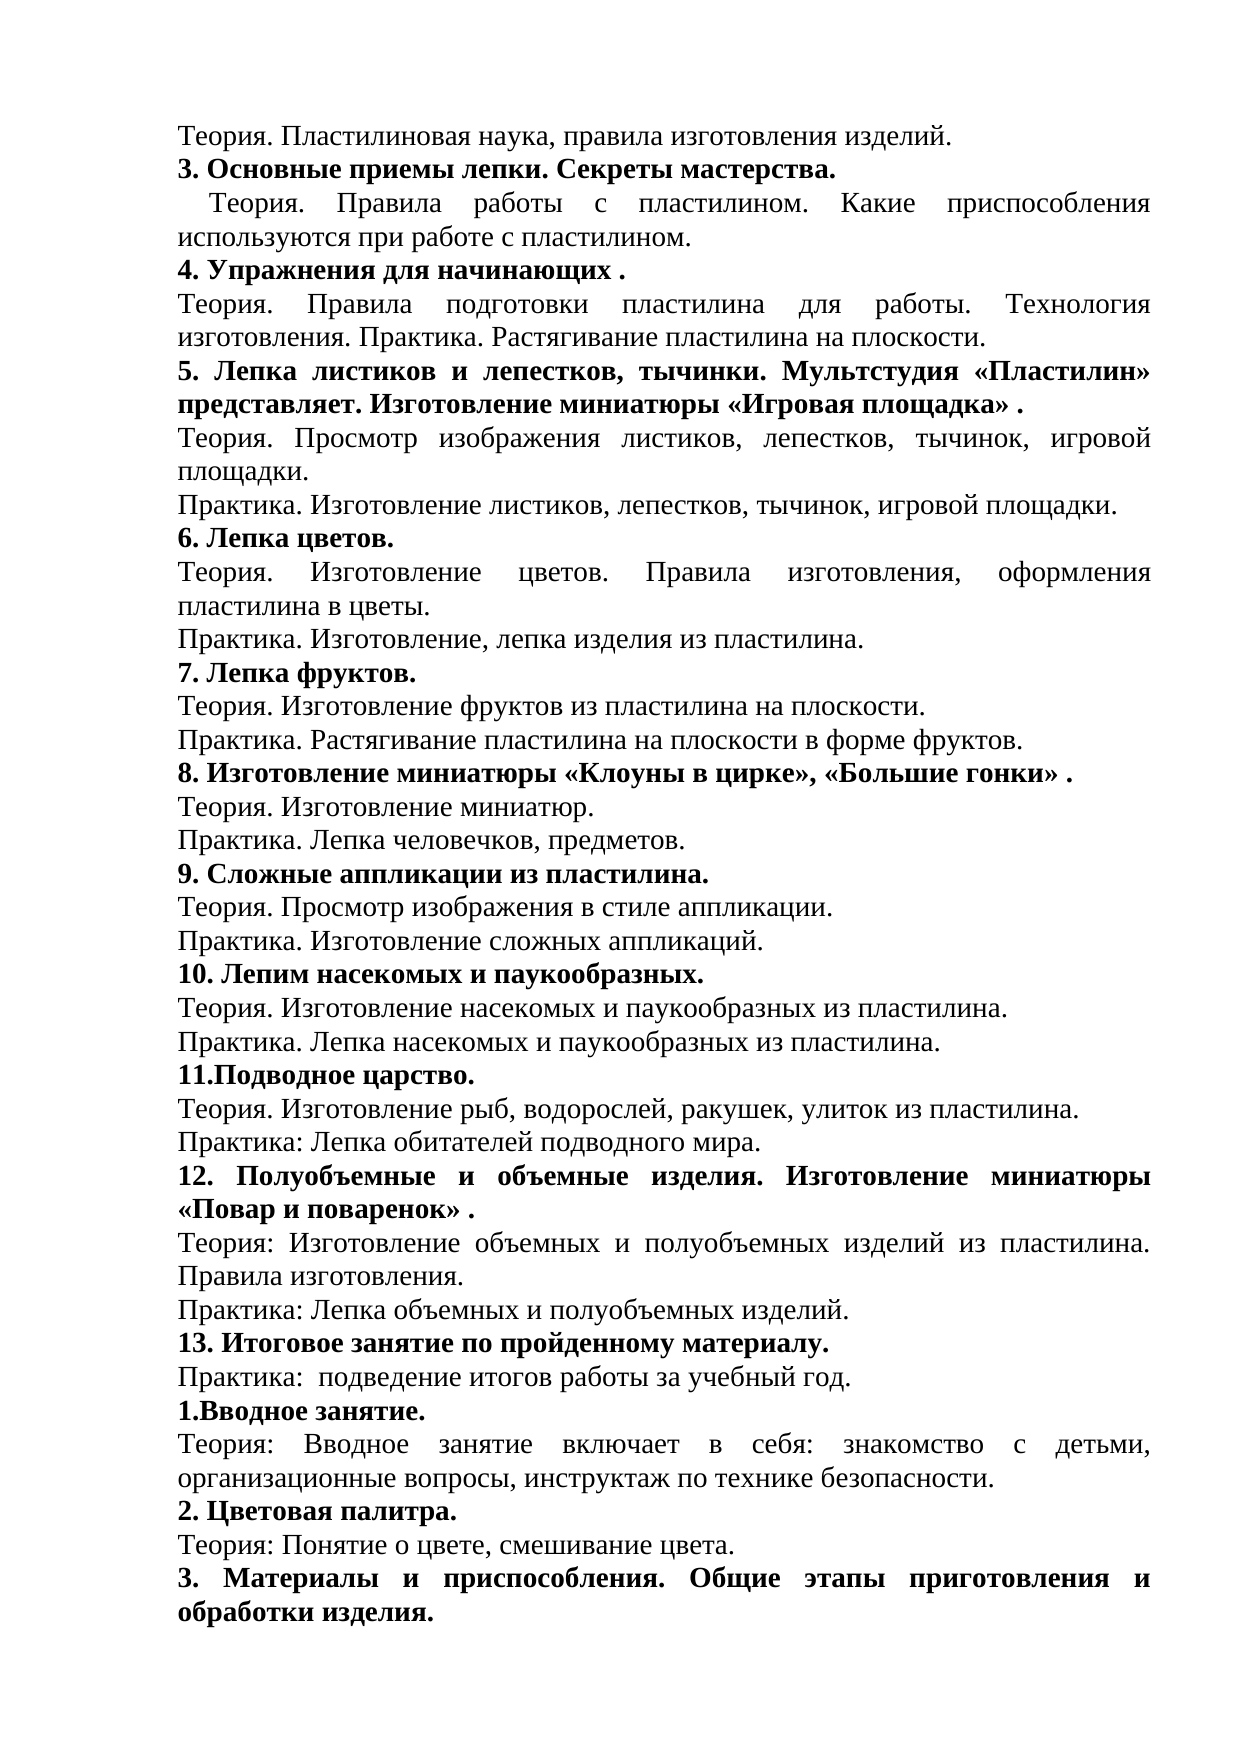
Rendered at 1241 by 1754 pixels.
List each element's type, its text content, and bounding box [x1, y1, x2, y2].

text 6. Лепка цветов. [177, 521, 1152, 554]
text Практика: Лепка объемных и полуобъемных изделий. [177, 1292, 1152, 1326]
text 4. Упражнения для начинающих . [177, 252, 1152, 286]
text Практика. Лепка человечков, предметов. [177, 822, 1152, 856]
text Теория. Изготовление цветов. Правила изготовления, оформления пластилина в цветы. [177, 554, 1152, 621]
text Теория. Изготовление насекомых и паукообразных из пластилина. [177, 990, 1152, 1024]
text 7. Лепка фруктов. [177, 655, 1152, 688]
text Теория. Правила подготовки пластилина для работы. Технология изготовления. Практика. Растягивание пластилина на плоскости. [177, 286, 1152, 353]
text Теория. Изготовление рыб, водорослей, ракушек, улиток из пластилина. [177, 1091, 1152, 1124]
text Практика. Изготовление, лепка изделия из пластилина. [177, 621, 1152, 655]
text Теория. Изготовление миниатюр. [177, 789, 1152, 822]
text Практика. Лепка насекомых и паукообразных из пластилина. [177, 1024, 1152, 1057]
text Теория: Вводное занятие включает в себя: знакомство с детьми, организационные вопросы, инструктаж по технике безопасности. [177, 1426, 1152, 1493]
text 5. Лепка листиков и лепестков, тычинки. Мультстудия «Пластилин» представляет. Изготовление миниатюры «Игровая площадка» . [177, 353, 1152, 420]
text Практика. Изготовление сложных аппликаций. [177, 923, 1152, 957]
text 3. Основные приемы лепки. Секреты мастерства. [177, 152, 1152, 185]
text 8. Изготовление миниатюры «Клоуны в цирке», «Большие гонки» . [177, 755, 1152, 789]
text Практика. Растягивание пластилина на плоскости в форме фруктов. [177, 722, 1152, 755]
text Практика: подведение итогов работы за учебный год. [177, 1359, 1152, 1393]
text 3. Материалы и приспособления. Общие этапы приготовления и обработки изделия. [177, 1560, 1152, 1627]
text 13. Итоговое занятие по пройденному материалу. [177, 1326, 1152, 1359]
text Теория. Правила работы с пластилином. Какие приспособления используются при работе с пластилином. [177, 185, 1152, 252]
text 2. Цветовая палитра. [177, 1493, 1152, 1527]
text Практика. Изготовление листиков, лепестков, тычинок, игровой площадки. [177, 487, 1152, 521]
text Теория. Просмотр изображения листиков, лепестков, тычинок, игровой площадки. [177, 420, 1152, 487]
text Теория. Пластилиновая наука, правила изготовления изделий. [177, 118, 1152, 152]
text 11.Подводное царство. [177, 1057, 1152, 1091]
text 12. Полуобъемные и объемные изделия. Изготовление миниатюры «Повар и поваренок» . [177, 1158, 1152, 1225]
text 10. Лепим насекомых и паукообразных. [177, 957, 1152, 990]
text Практика: Лепка обитателей подводного мира. [177, 1124, 1152, 1158]
text Теория. Изготовление фруктов из пластилина на плоскости. [177, 688, 1152, 722]
text Теория. Просмотр изображения в стиле аппликации. [177, 889, 1152, 923]
text 1.Вводное занятие. [177, 1393, 1152, 1426]
text Теория: Изготовление объемных и полуобъемных изделий из пластилина. Правила изготовления. [177, 1225, 1152, 1292]
text 9. Сложные аппликации из пластилина. [177, 856, 1152, 889]
text Теория: Понятие о цвете, смешивание цвета. [177, 1527, 1152, 1560]
